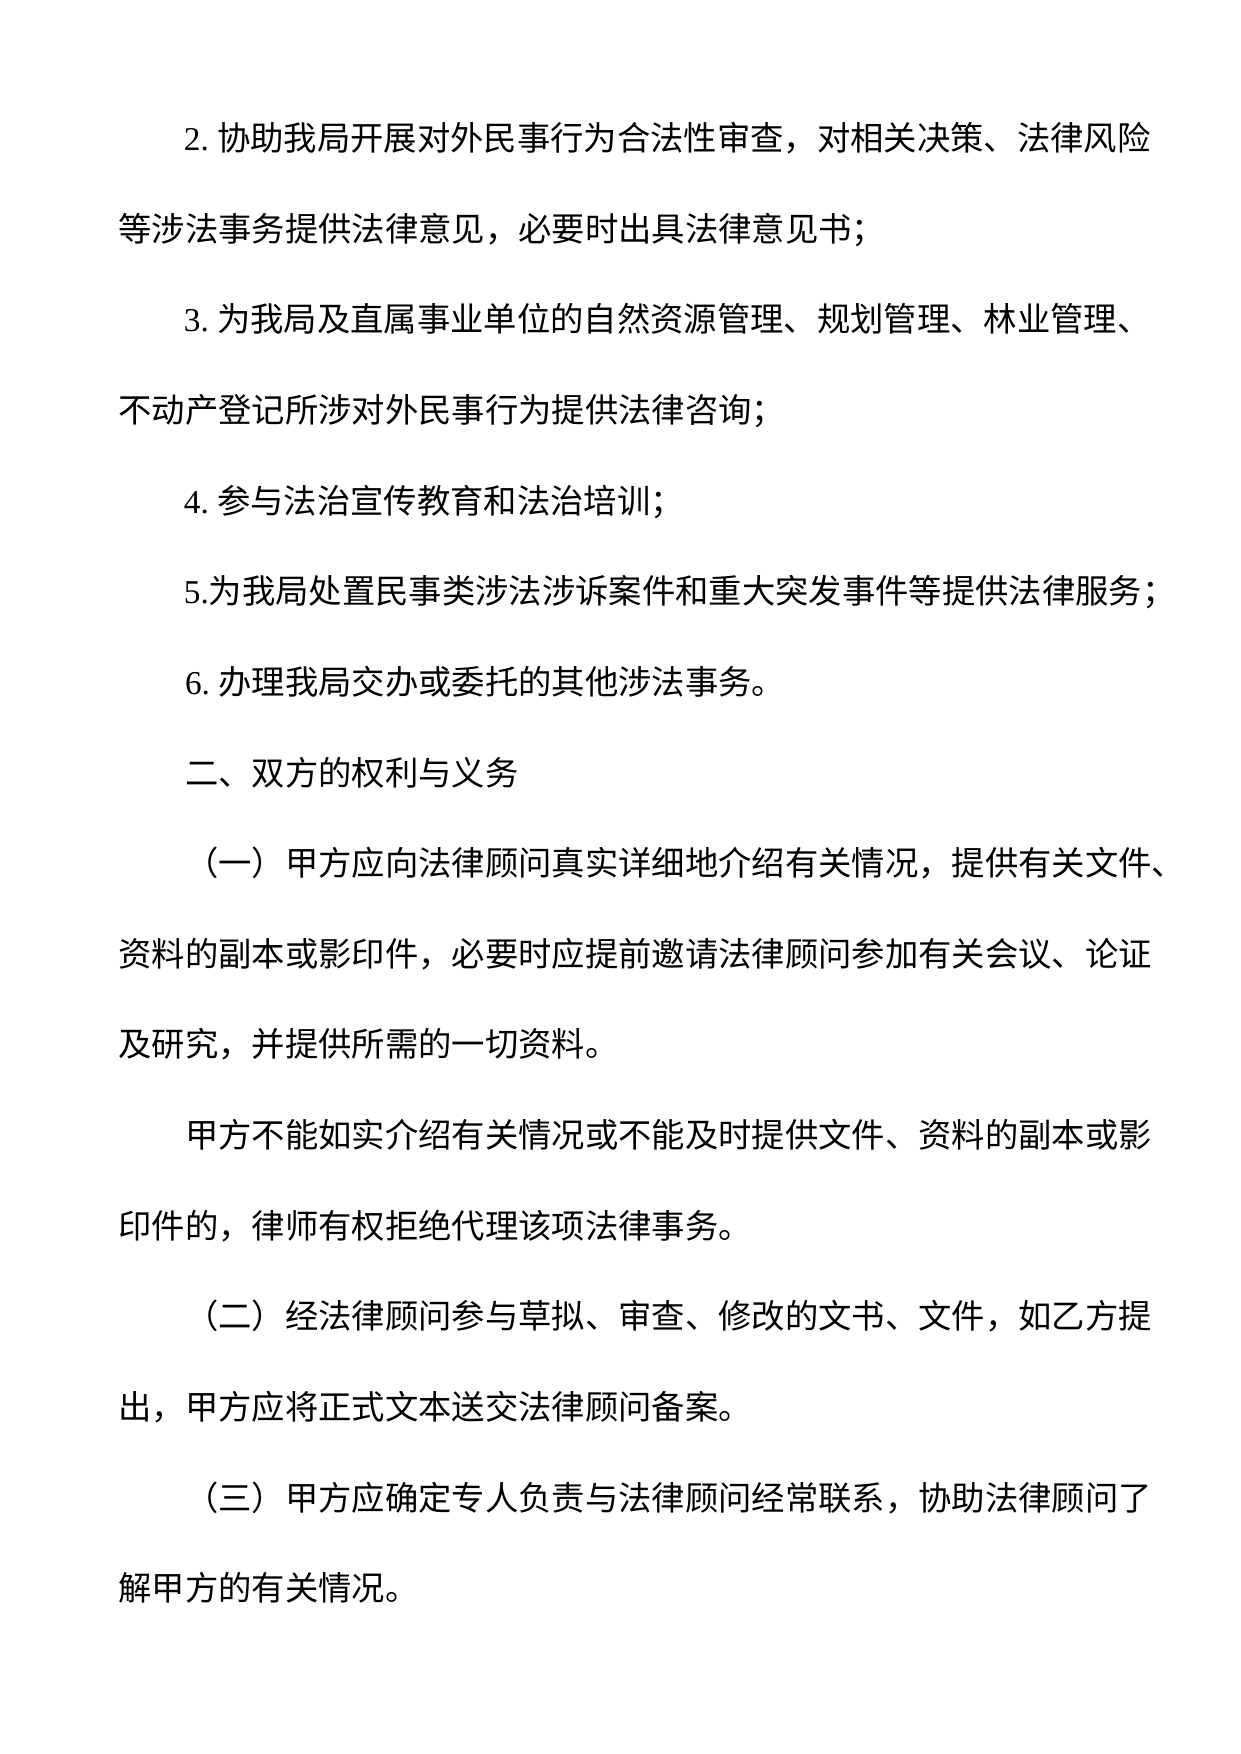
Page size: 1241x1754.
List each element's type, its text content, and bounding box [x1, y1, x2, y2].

text （一）甲方应向法律顾问真实详细地介绍有关情况，提供有关文件、资料的副本或影印件，必要时应提前邀请法律顾问参加有关会议、论证及研究，并提供所需的一切资料。 [118, 816, 1152, 1088]
text 6. 办理我局交办或委托的其他涉法事务。 [118, 634, 1152, 725]
text 3. 为我局及直属事业单位的自然资源管理、规划管理、林业管理、不动产登记所涉对外民事行为提供法律咨询； [118, 272, 1152, 453]
text 5.为我局处置民事类涉法涉诉案件和重大突发事件等提供法律服务； [118, 544, 1152, 634]
text 甲方不能如实介绍有关情况或不能及时提供文件、资料的副本或影印件的，律师有权拒绝代理该项法律事务。 [118, 1088, 1152, 1269]
text 二、双方的权利与义务 [118, 725, 1152, 816]
text （二）经法律顾问参与草拟、审查、修改的文书、文件，如乙方提出，甲方应将正式文本送交法律顾问备案。 [118, 1269, 1152, 1450]
text 4. 参与法治宣传教育和法治培训； [118, 453, 1152, 544]
text 2. 协助我局开展对外民事行为合法性审查，对相关决策、法律风险等涉法事务提供法律意见，必要时出具法律意见书； [118, 91, 1152, 272]
text （三）甲方应确定专人负责与法律顾问经常联系，协助法律顾问了解甲方的有关情况。 [118, 1450, 1152, 1631]
